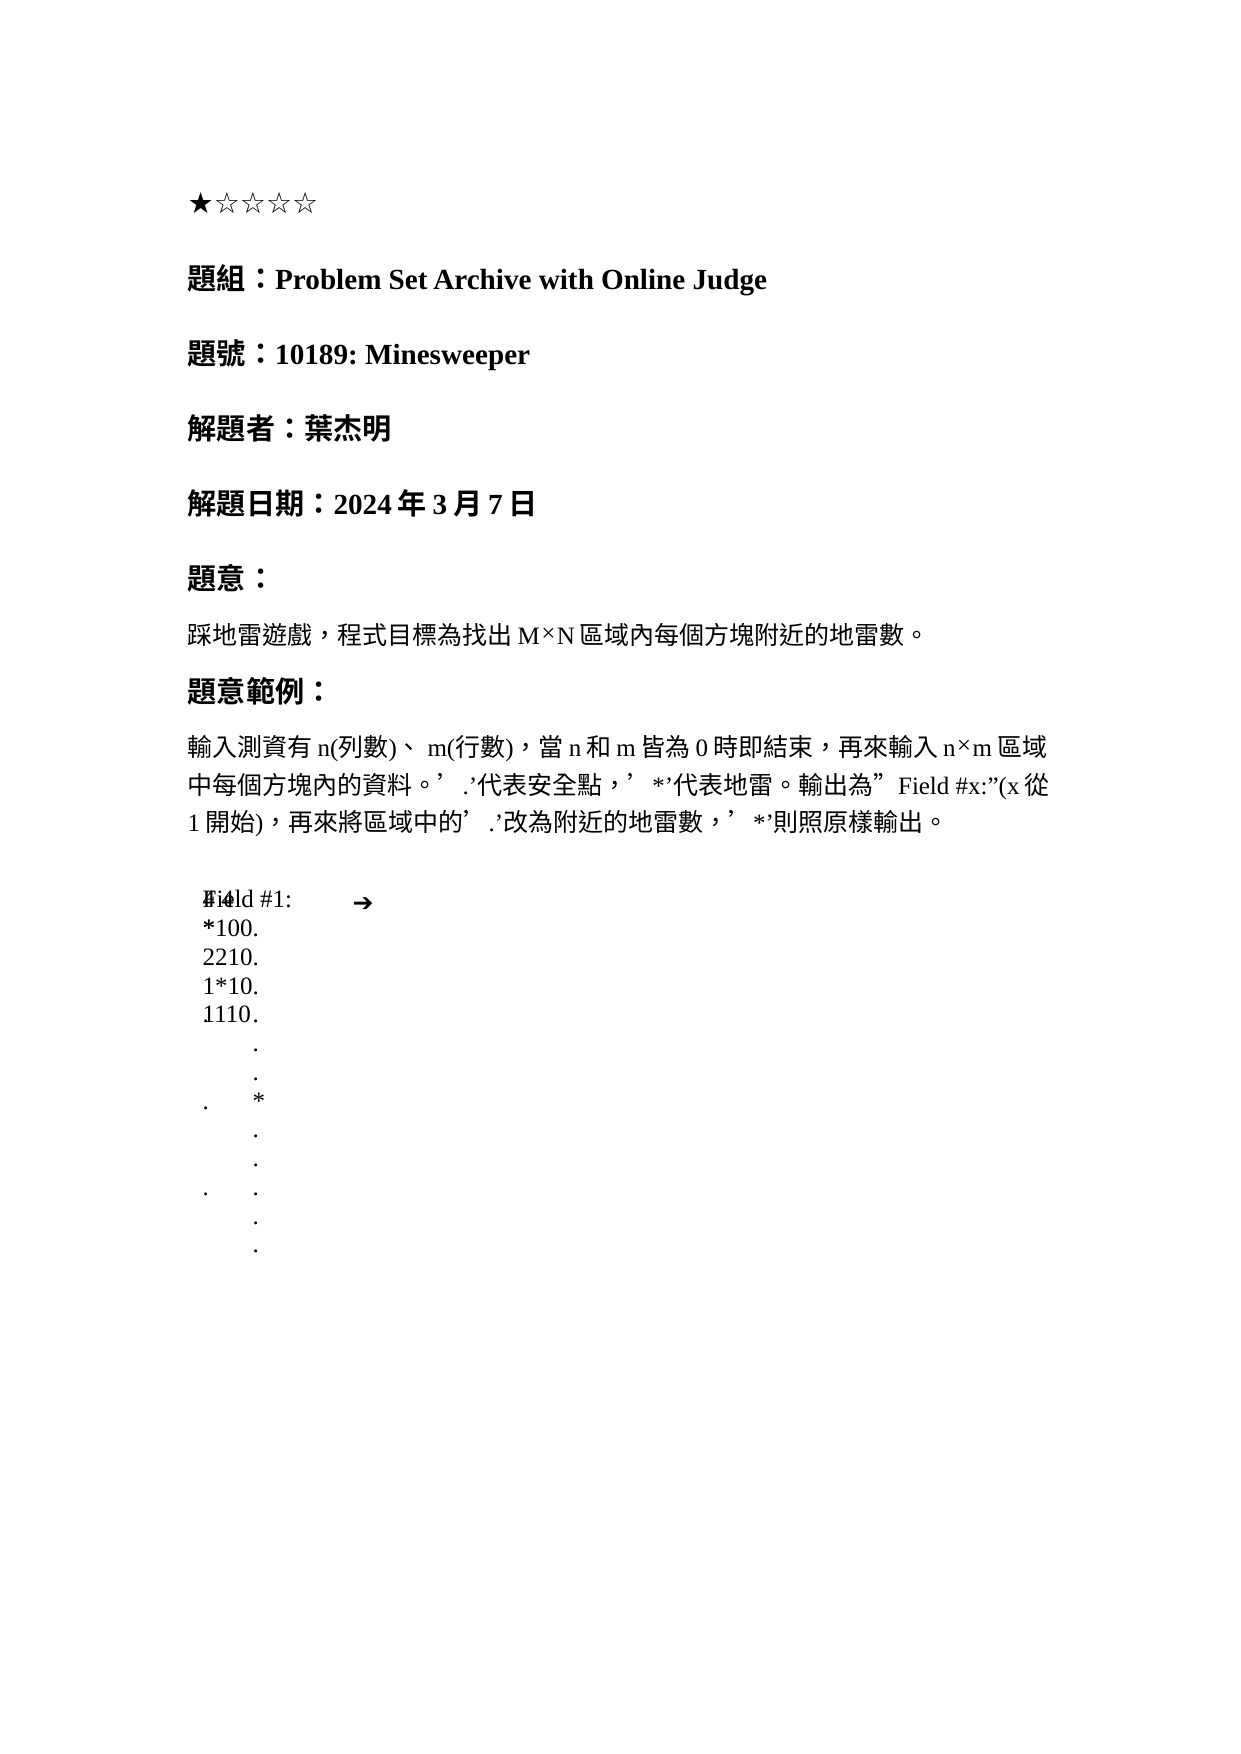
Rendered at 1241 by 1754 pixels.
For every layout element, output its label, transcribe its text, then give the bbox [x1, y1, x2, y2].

text 題意： [187, 539, 1053, 614]
text 題組：Problem Set Archive with Online Judge [187, 239, 1053, 314]
text 解題者：葉杰明 [187, 389, 1053, 464]
text ★☆☆☆☆ [187, 164, 1053, 239]
text 題意範例： [187, 652, 1053, 727]
text 題號：10189: Minesweeper [187, 314, 1053, 389]
text 解題日期：2024年3月7日 [187, 464, 1053, 539]
text 輸入測資有n(列數)、 m(行數)，當n和m皆為0時即結束，再來輸入nm區域中每個方塊內的資料。’.’代表安全點，’*’代表地雷。輸出為”Field #x:”(x從1開始)，再來將區域中的’.’改為附近的地雷數，’*’則照原樣輸出。 [187, 727, 1053, 839]
text 踩地雷遊戲，程式目標為找出MN區域內每個方塊附近的地雷數。 [187, 614, 1053, 652]
